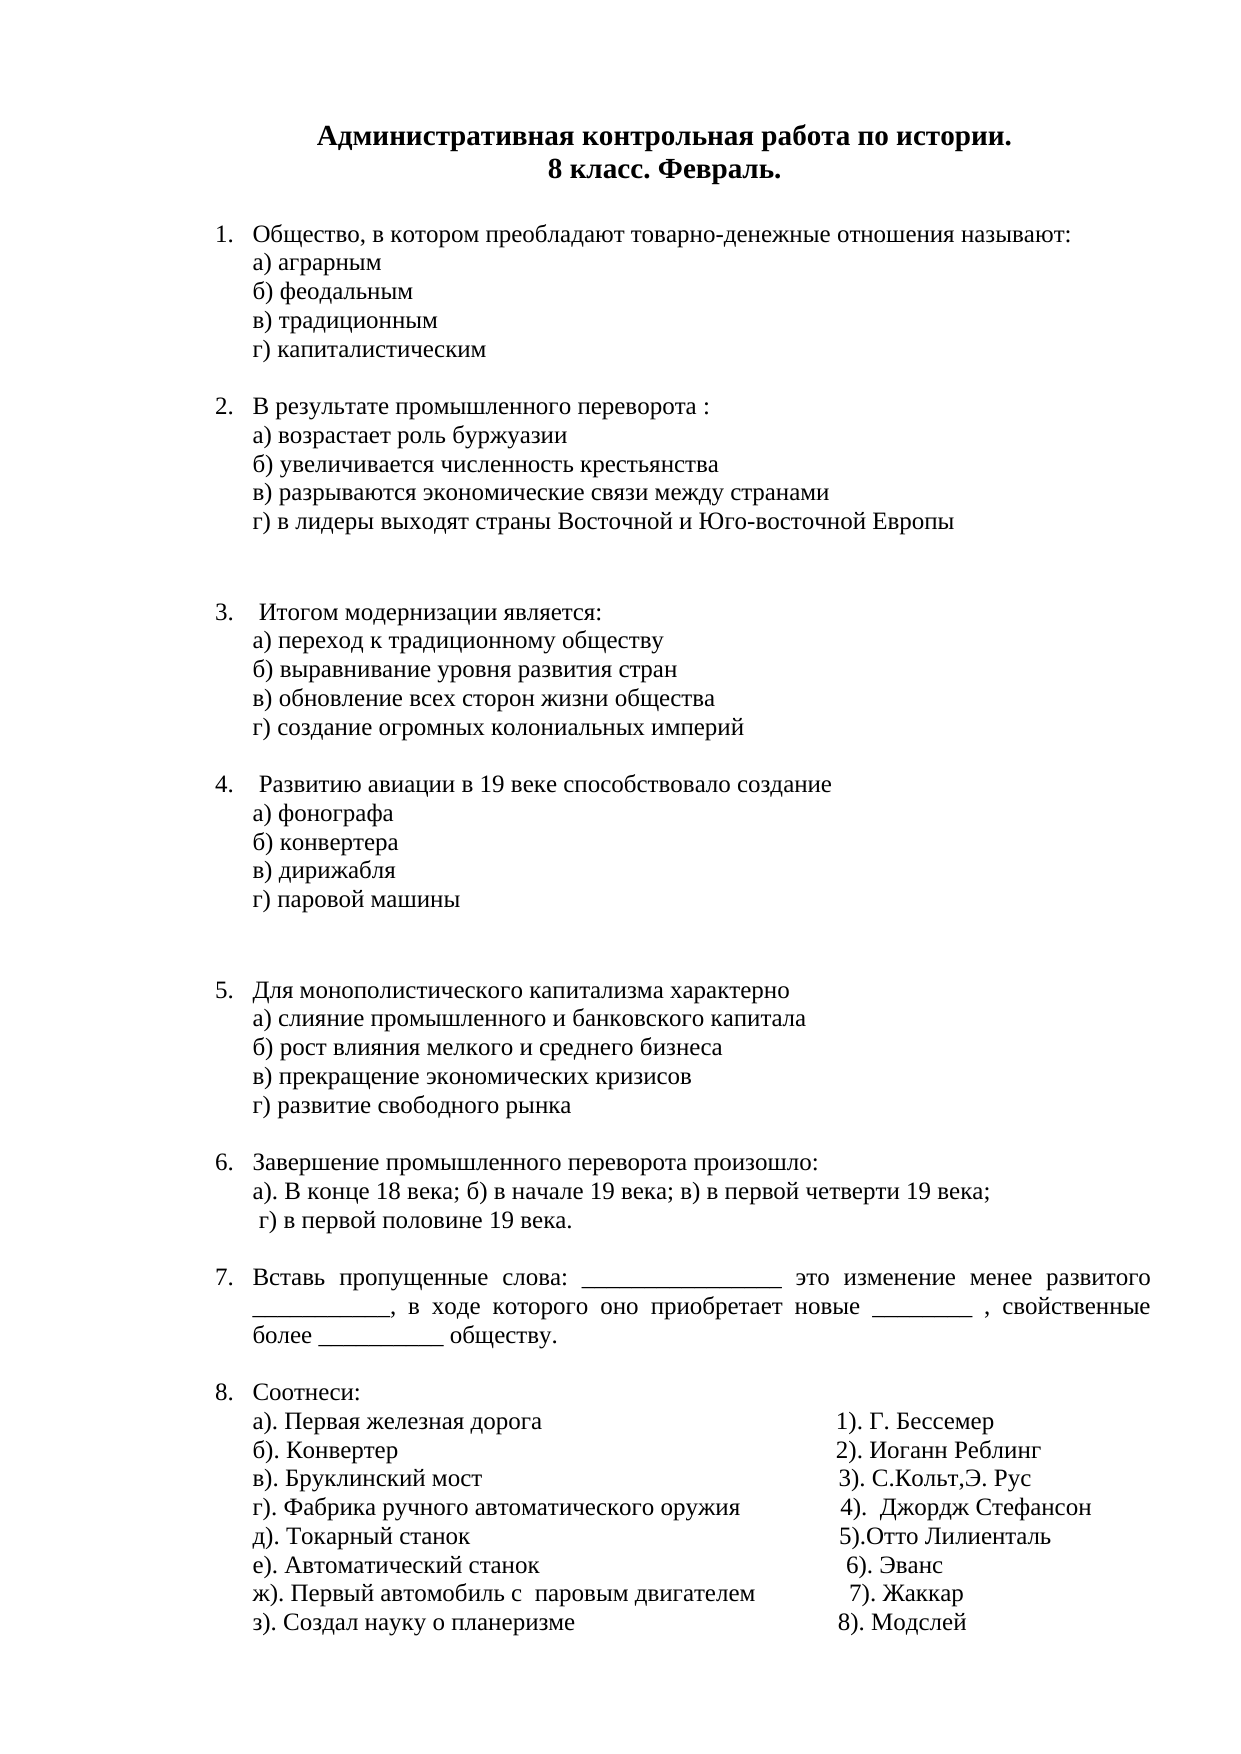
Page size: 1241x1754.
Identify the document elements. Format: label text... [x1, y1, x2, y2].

text 8 класс. Февраль. [177, 152, 1152, 185]
list В результате промышленного переворота : а) возрастает роль буржуазии б) увеличивается численность крестьянства в) разрываются экономические связи между странами г) в лидеры выходят страны Восточной и Юго-восточной Европы [215, 391, 1152, 535]
list г) в первой половине 19 века. [252, 1205, 1152, 1233]
list д). Токарный станок 5).Отто Лилиенталь [252, 1521, 1152, 1550]
list Соотнеси: [215, 1377, 1152, 1406]
list г). Фабрика ручного автоматического оружия 4). Джордж Стефансон [252, 1492, 1152, 1521]
list а). Первая железная дорога 1). Г. Бессемер [252, 1406, 1152, 1435]
list а). В конце 18 века; б) в начале 19 века; в) в первой четверти 19 века; [252, 1176, 1152, 1205]
list Вставь пропущенные слова: ________________ это изменение менее развитого ___________, в ходе которого оно приобретает новые ________ , свойственные более __________ обществу. [215, 1262, 1152, 1348]
list Завершение промышленного переворота произошло: [215, 1147, 1152, 1176]
list з). Создал науку о планеризме 8). Модслей [252, 1607, 1152, 1636]
list е). Автоматический станок 6). Эванс [252, 1550, 1152, 1578]
list Итогом модернизации является: а) переход к традиционному обществу б) выравнивание уровня развития стран в) обновление всех сторон жизни общества г) создание огромных колониальных империй [215, 597, 1152, 741]
list в). Бруклинский мост 3). С.Кольт,Э. Рус [252, 1463, 1152, 1492]
list Развитию авиации в 19 веке способствовало создание а) фонографа б) конвертера в) дирижабля г) паровой машины [215, 769, 1152, 913]
text Административная контрольная работа по истории. [177, 118, 1152, 152]
list Для монополистического капитализма характерно а) слияние промышленного и банковского капитала б) рост влияния мелкого и среднего бизнеса в) прекращение экономических кризисов г) развитие свободного рынка [215, 975, 1152, 1118]
list ж). Первый автомобиль с паровым двигателем 7). Жаккар [252, 1578, 1152, 1607]
list б). Конвертер 2). Иоганн Реблинг [252, 1435, 1152, 1463]
list Общество, в котором преобладают товарно-денежные отношения называют: а) аграрным б) феодальным в) традиционным г) капиталистическим [215, 219, 1152, 362]
